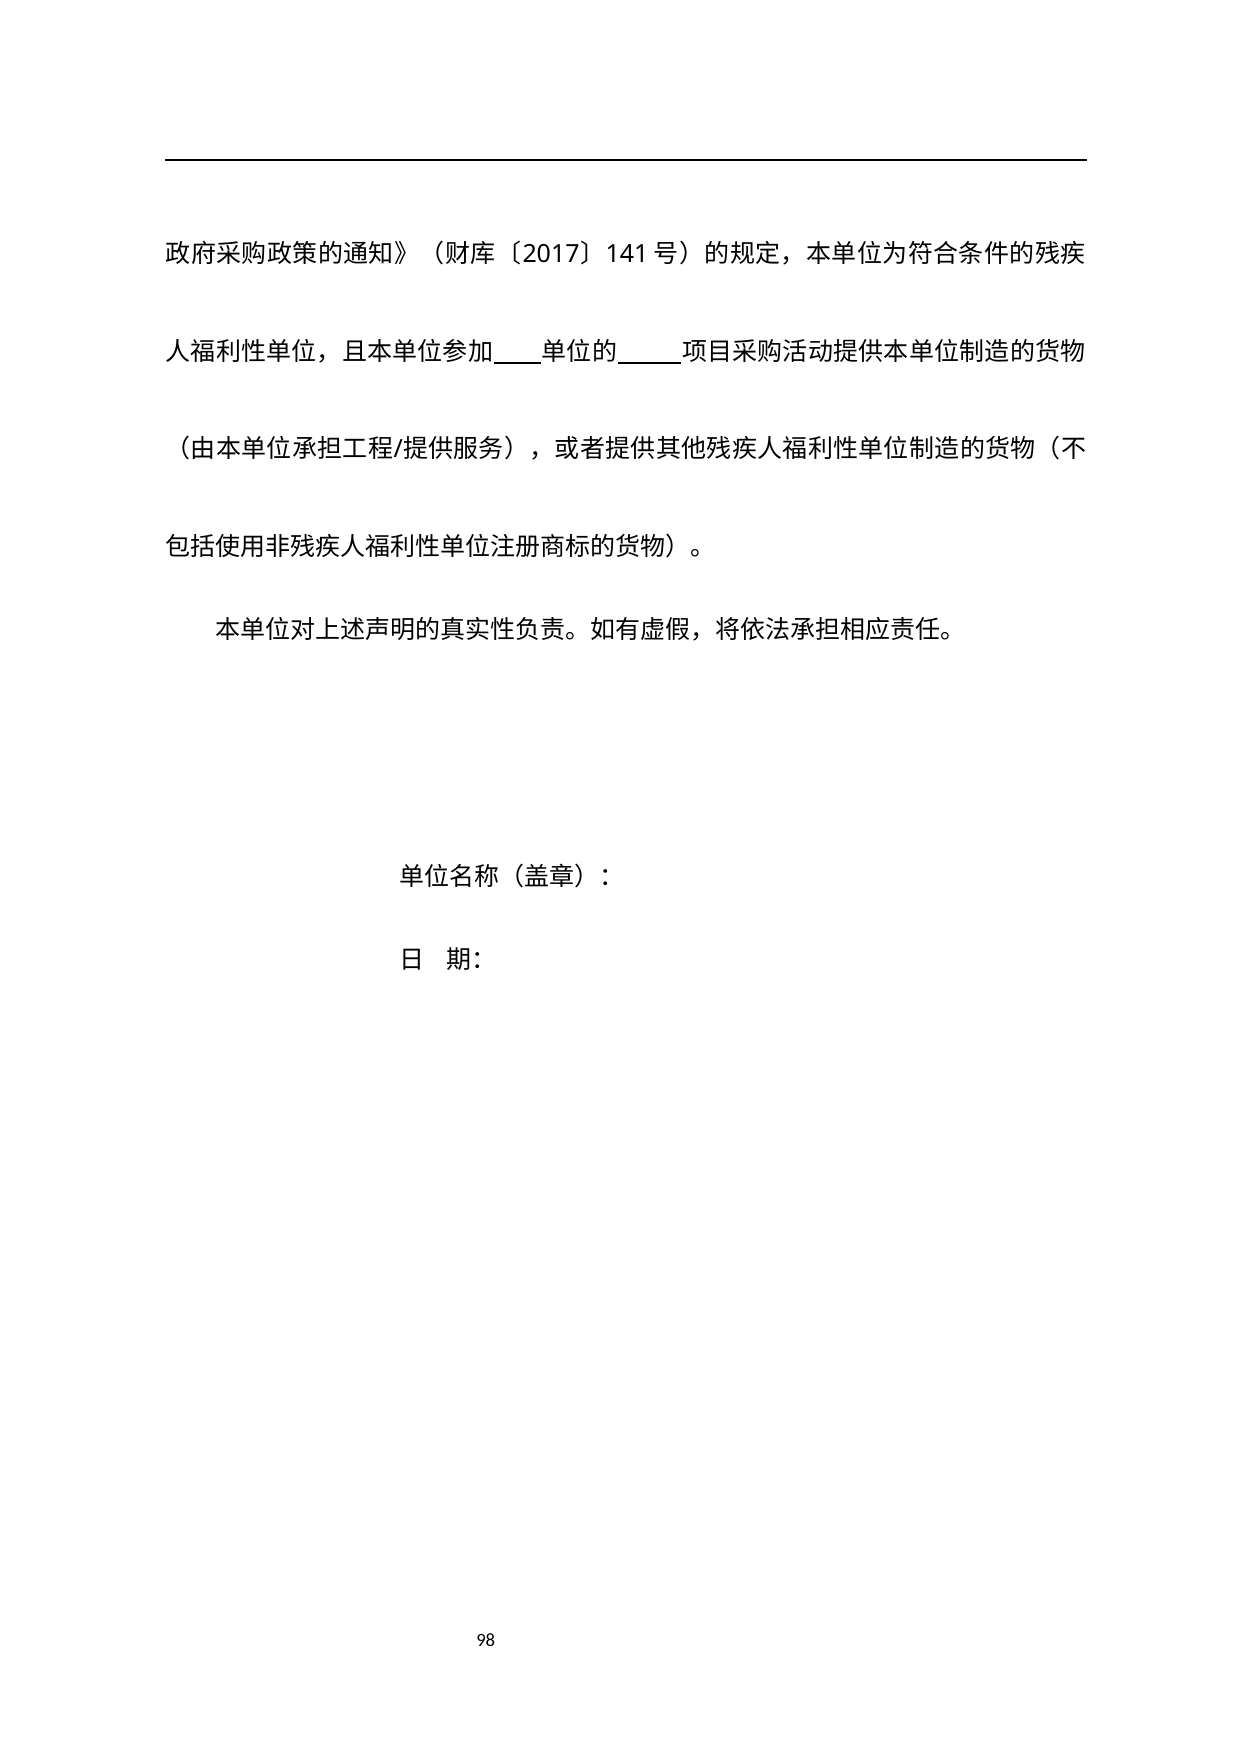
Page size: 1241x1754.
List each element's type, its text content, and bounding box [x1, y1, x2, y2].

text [165, 219, 1087, 577]
text 日 期： [165, 925, 1087, 990]
text 单位名称（盖章）： [165, 842, 1087, 907]
text 本单位对上述声明的真实性负责。如有虚假，将依法承担相应责任。 [165, 595, 1087, 660]
